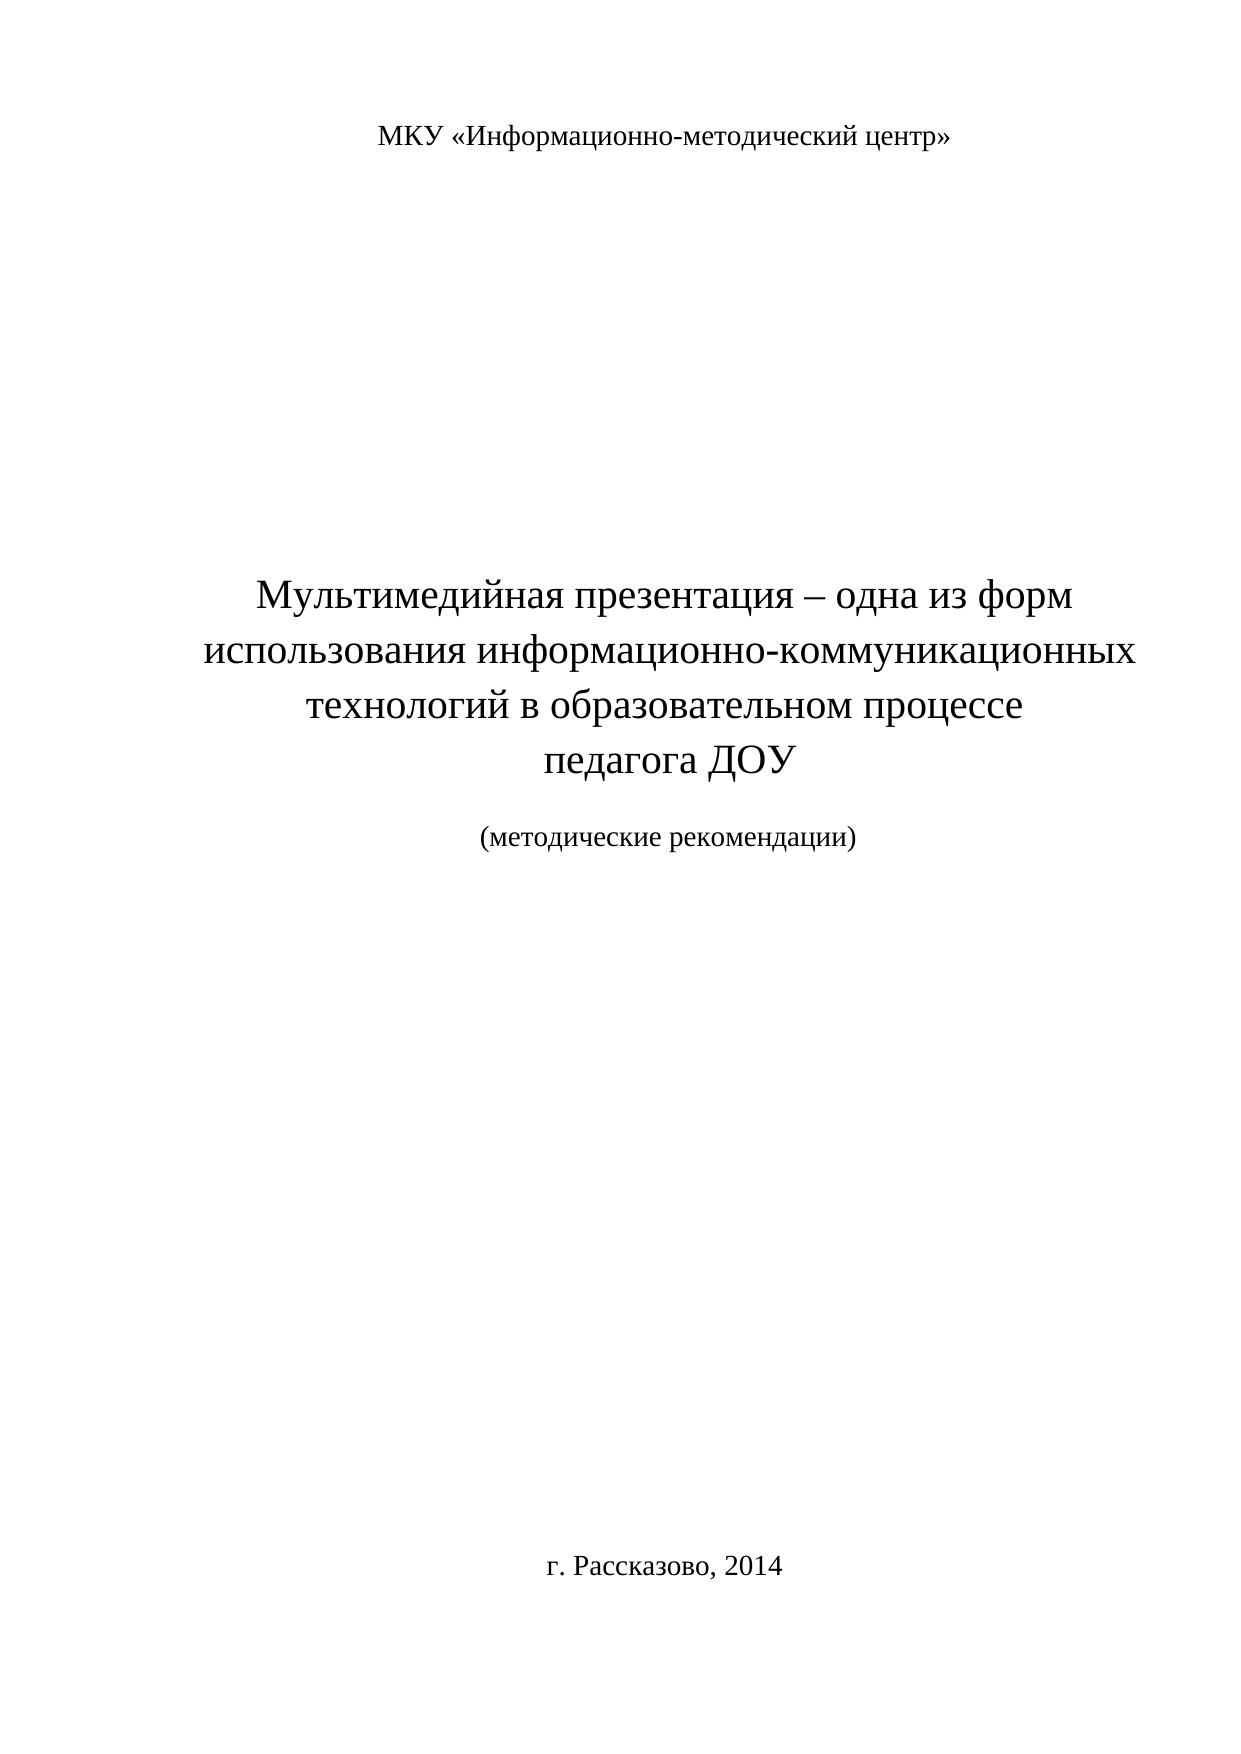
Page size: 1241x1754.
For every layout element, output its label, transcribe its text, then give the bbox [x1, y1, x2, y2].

text МКУ «Информационно-методический центр» [177, 118, 1152, 152]
text Мультимедийная презентация – одна из форм использования информационно-коммуникационных технологий в образовательном процессе педагога ДОУ [177, 569, 1152, 783]
text (методические рекомендации) [177, 819, 1152, 853]
text г. Рассказово, 2014 [177, 1548, 1152, 1582]
